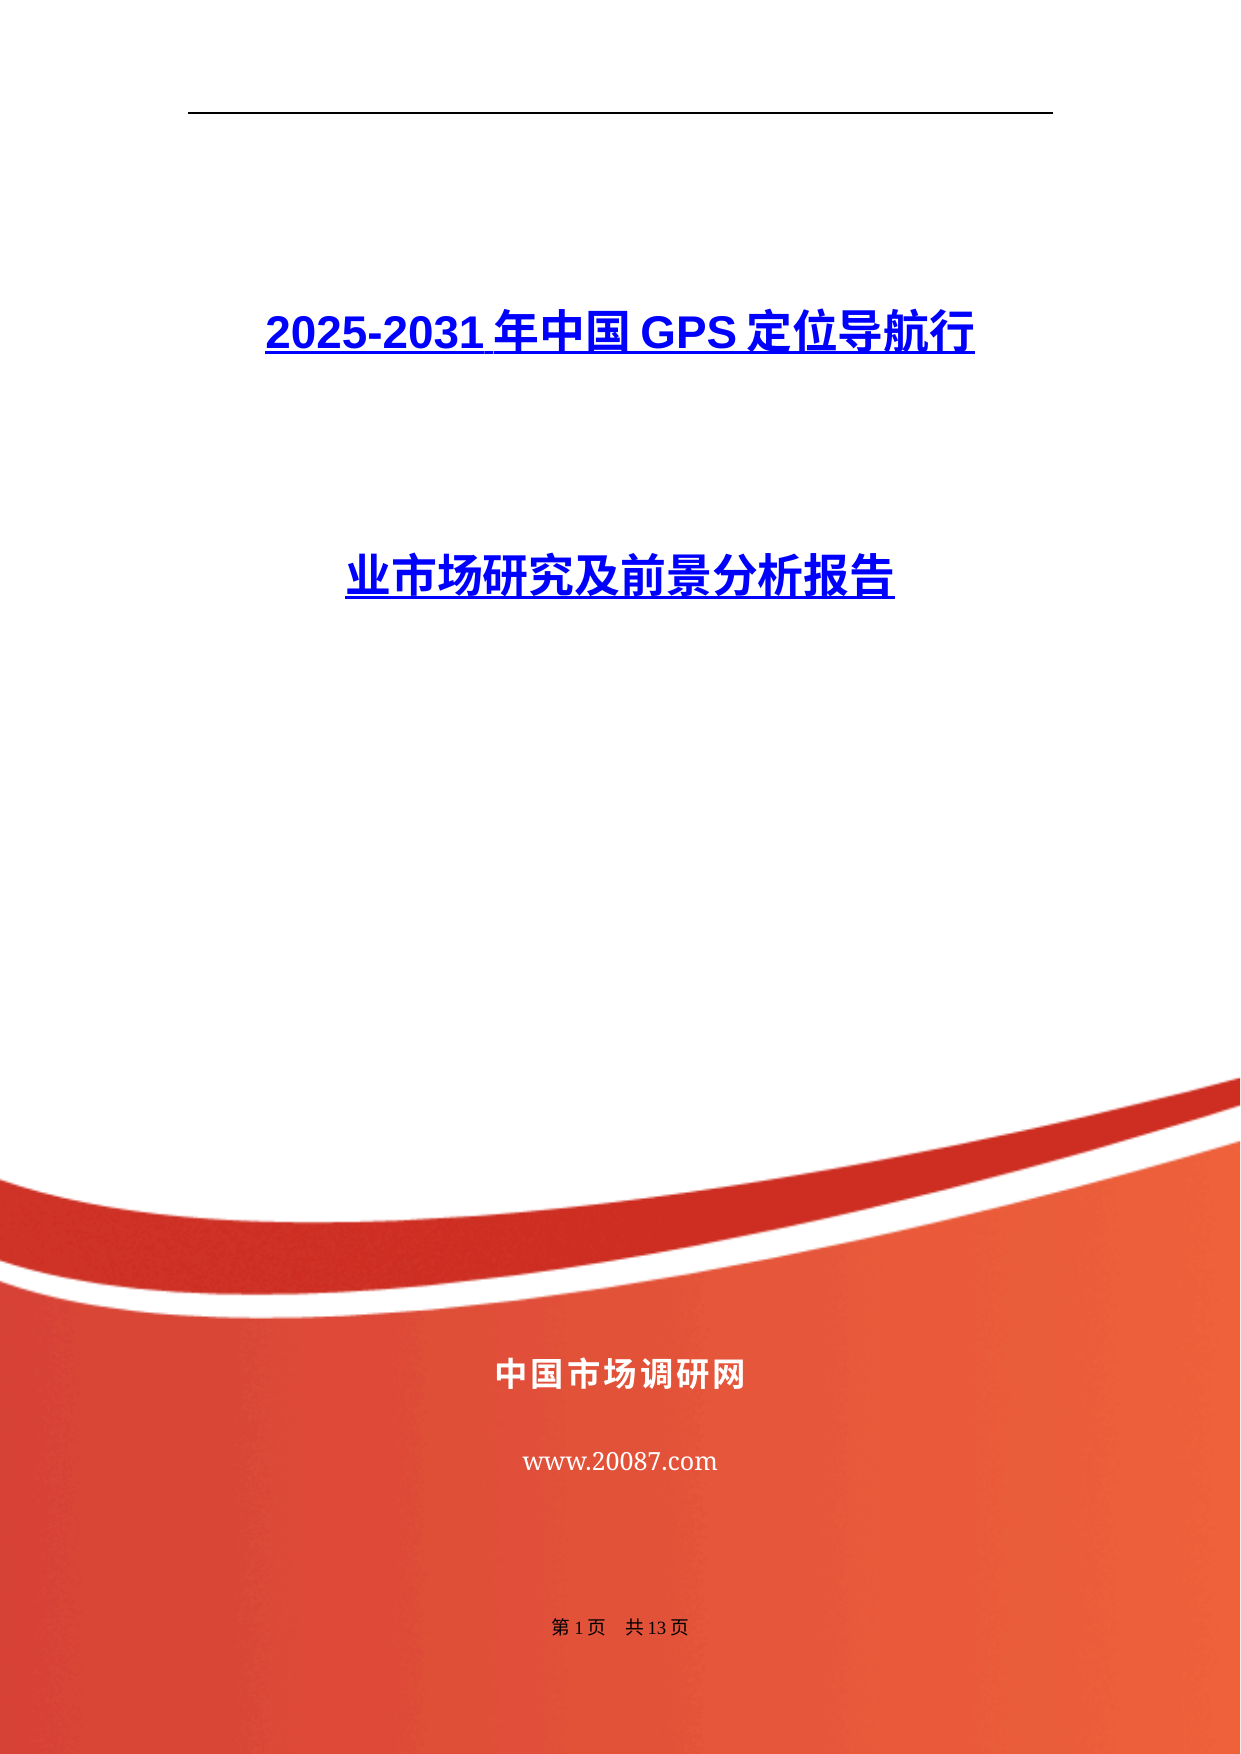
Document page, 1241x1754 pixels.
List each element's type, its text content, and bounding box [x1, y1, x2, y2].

subtitle 中国市场调研网 [187, 1339, 1053, 1404]
table_header 2025-2031年中国GPS定位导航行业市场研究及前景分析报告 [188, 207, 1053, 773]
text www.20087.com [187, 1428, 1053, 1493]
picture [0, 1006, 1241, 1754]
